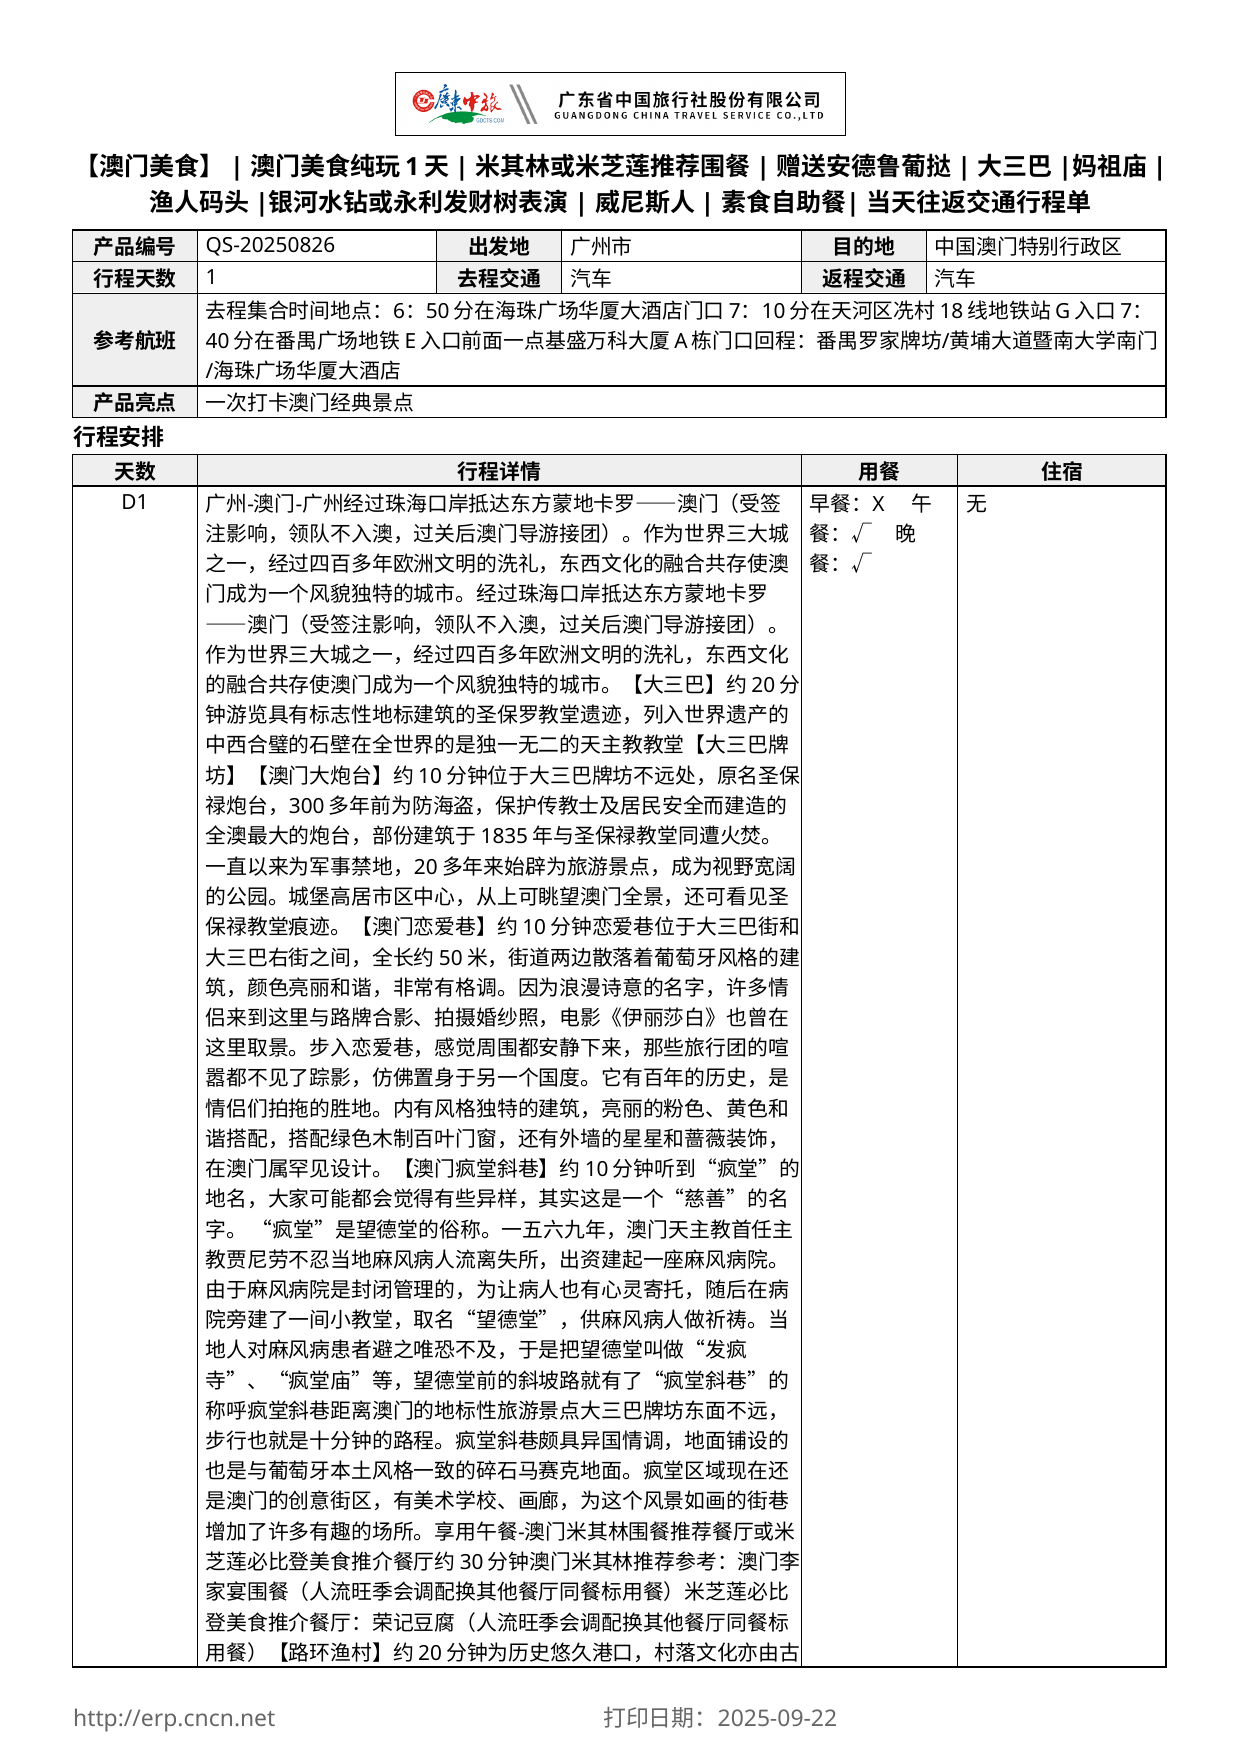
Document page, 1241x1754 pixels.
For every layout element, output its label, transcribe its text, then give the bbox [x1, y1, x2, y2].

table_header 用餐 [802, 455, 957, 485]
table_cell 1 [198, 262, 436, 292]
table_header 中国澳门特别行政区 [927, 231, 1165, 261]
table_cell D1 [73, 487, 197, 1666]
text 行程安排 [73, 419, 1167, 452]
picture [396, 73, 845, 135]
table_cell 一次打卡澳门经典景点 [198, 387, 1165, 417]
table_cell 参考航班 [73, 294, 197, 385]
table_header 天数 [73, 455, 197, 485]
table_cell 返程交通 [802, 262, 926, 292]
table_cell 无 [958, 487, 1165, 1666]
text 【澳门美食】 | 澳门美食纯玩1天 | 米其林或米芝莲推荐围餐 | 赠送安德鲁葡挞 | 大三巴 |妈祖庙 | 渔人码头 |银河水钻或永利发财树表演 | 威尼斯人 | 素食自助餐| 当天往返交通行程单 [73, 146, 1167, 218]
table_cell 汽车 [927, 262, 1165, 292]
table_header 行程详情 [198, 455, 801, 485]
table_cell 早餐：X 午餐：√ 晚餐：√ [802, 487, 957, 1666]
table_cell 广州-澳门-广州 [198, 487, 801, 1666]
table_header 住宿 [958, 455, 1165, 485]
table_header QS-20250826 [198, 231, 436, 261]
table_header 出发地 [437, 231, 561, 261]
table_cell 产品亮点 [73, 387, 197, 417]
table_cell 去程集合时间地点： [198, 294, 1165, 385]
table_header 广州市 [562, 231, 801, 261]
table_cell 行程天数 [73, 262, 197, 292]
table_header 产品编号 [73, 231, 197, 261]
table_header 目的地 [802, 231, 926, 261]
table_cell 汽车 [562, 262, 801, 292]
table_cell 去程交通 [437, 262, 561, 292]
